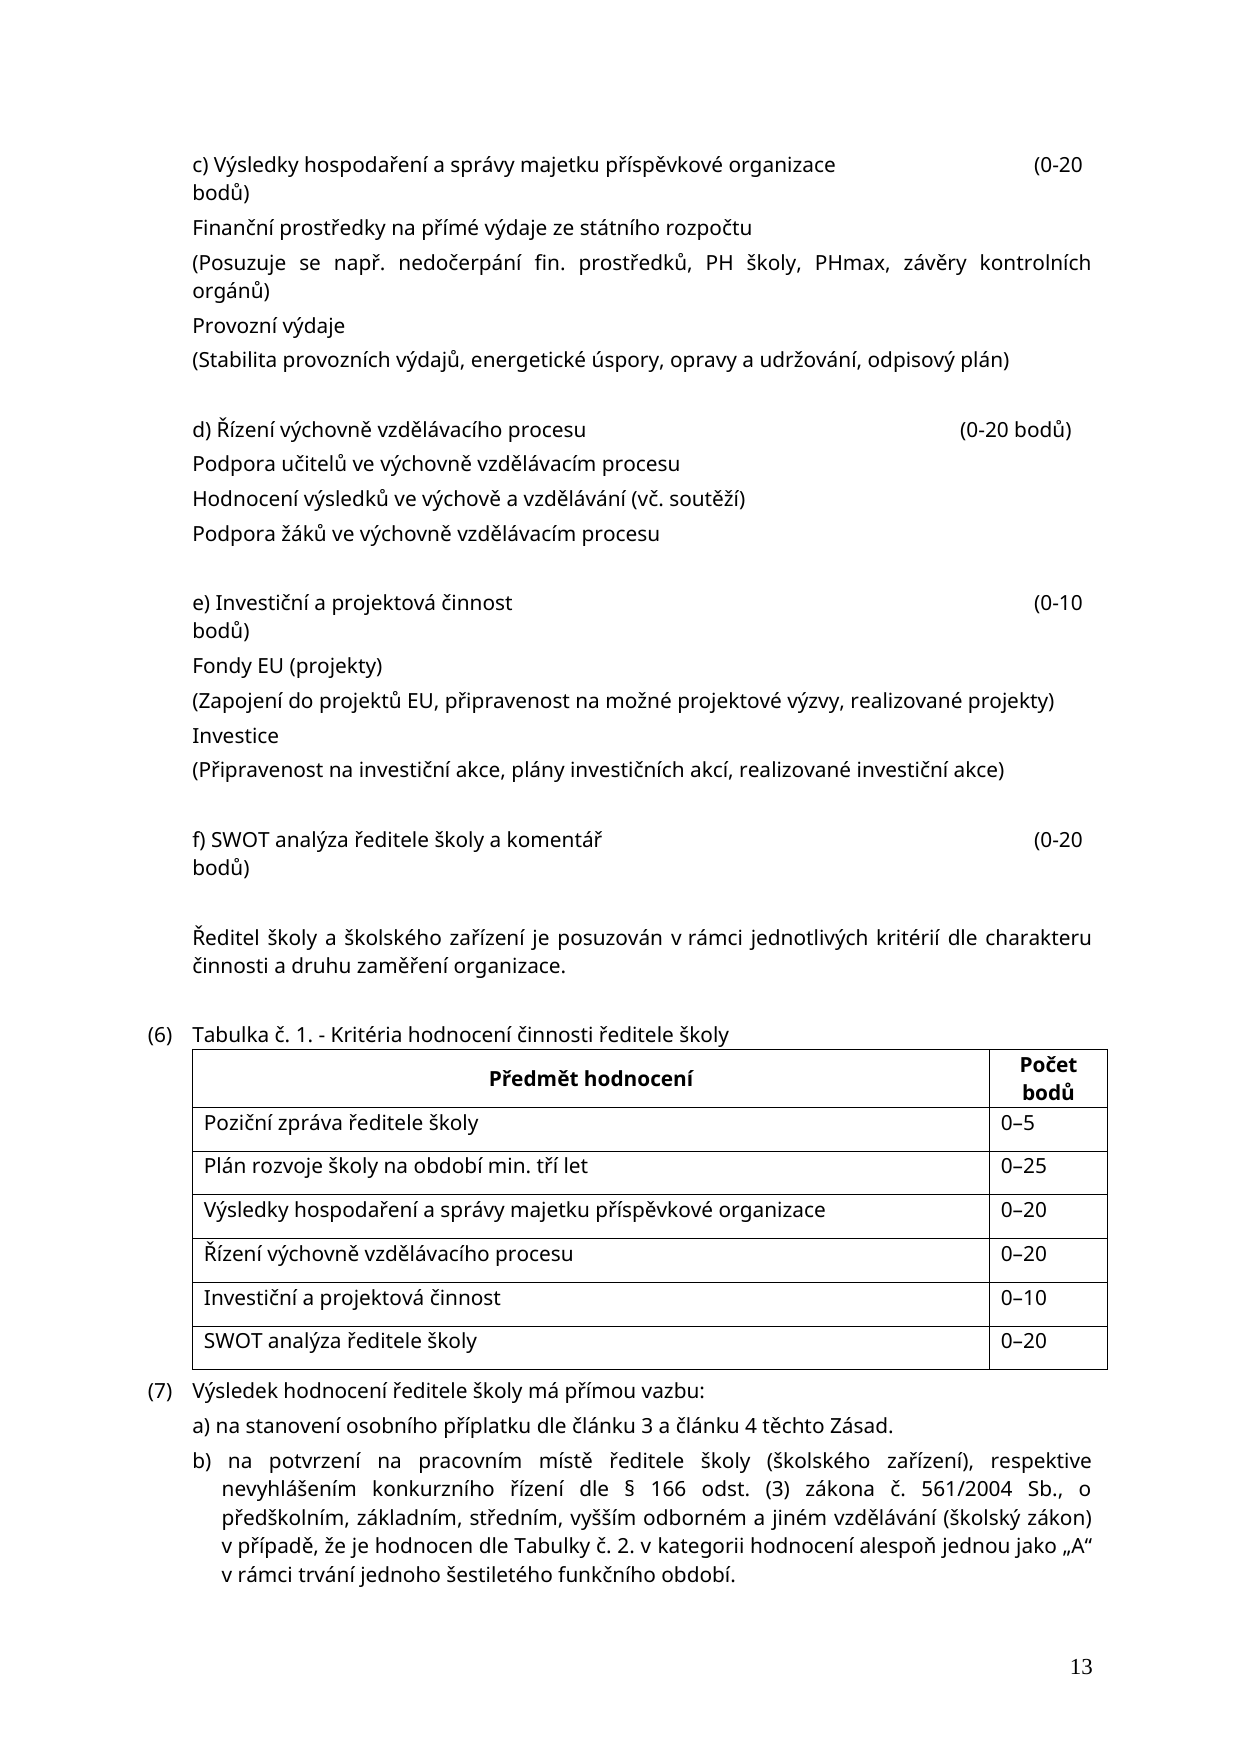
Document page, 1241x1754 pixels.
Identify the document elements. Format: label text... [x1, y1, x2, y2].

text Provozní výdaje [192, 311, 1093, 339]
text d) Řízení výchovně vzdělávacího procesu (0-20 bodů) [192, 415, 1093, 443]
text e) Investiční a projektová činnost (0-10 bodů) [192, 588, 1093, 645]
table_cell Poziční zpráva ředitele školy [193, 1108, 989, 1151]
text b) na potvrzení na pracovním místě ředitele školy (školského zařízení), respektive nevyhlášením konkurzního řízení dle § 166 odst. (3) zákona č. 561/2004 Sb., o předškolním, základním, středním, vyšším odborném a jiném vzdělávání (školský zákon) v případě, že je hodnocen dle Tabulky č. 2. v kategorii hodnocení alespoň jednou jako „A“ v rámci trvání jednoho šestiletého funkčního období. [192, 1446, 1093, 1588]
table_header Počet bodů [990, 1050, 1107, 1107]
text c) Výsledky hospodaření a správy majetku příspěvkové organizace (0-20 bodů) [192, 150, 1093, 207]
list Tabulka č. 1. - Kritéria hodnocení činnosti ředitele školy [148, 1020, 1093, 1049]
text a) na stanovení osobního příplatku dle článku 3 a článku 4 těchto Zásad. [192, 1411, 1093, 1440]
table_cell 0–5 [990, 1108, 1107, 1151]
text Investice [192, 721, 1093, 749]
table_cell 0–10 [990, 1283, 1107, 1326]
table_cell Plán rozvoje školy na období min. tří let [193, 1152, 989, 1194]
table_cell 0–25 [990, 1152, 1107, 1194]
text Ředitel školy a školského zařízení je posuzován v rámci jednotlivých kritérií dle charakteru činnosti a druhu zaměření organizace. [192, 923, 1093, 979]
text (Připravenost na investiční akce, plány investičních akcí, realizované investiční akce) [192, 755, 1093, 784]
text (Stabilita provozních výdajů, energetické úspory, opravy a udržování, odpisový plán) [192, 345, 1093, 374]
text Podpora učitelů ve výchovně vzdělávacím procesu [192, 449, 1093, 478]
list Výsledek hodnocení ředitele školy má přímou vazbu: [148, 1377, 1093, 1405]
table_cell SWOT analýza ředitele školy [193, 1327, 989, 1369]
text (Posuzuje se např. nedočerpání fin. prostředků, PH školy, PHmax, závěry kontrolních orgánů) [192, 248, 1093, 304]
table_cell Investiční a projektová činnost [193, 1283, 989, 1326]
table_cell Výsledky hospodaření a správy majetku příspěvkové organizace [193, 1195, 989, 1238]
text (Zapojení do projektů EU, připravenost na možné projektové výzvy, realizované projekty) [192, 686, 1093, 714]
text Finanční prostředky na přímé výdaje ze státního rozpočtu [192, 213, 1093, 241]
table_cell 0–20 [990, 1327, 1107, 1369]
text Podpora žáků ve výchovně vzdělávacím procesu [192, 519, 1093, 547]
text f) SWOT analýza ředitele školy a komentář (0-20 bodů) [192, 825, 1093, 882]
table_cell 0–20 [990, 1195, 1107, 1238]
text Fondy EU (projekty) [192, 651, 1093, 680]
table_header Předmět hodnocení [193, 1050, 989, 1107]
table_cell Řízení výchovně vzdělávacího procesu [193, 1239, 989, 1282]
text Hodnocení výsledků ve výchově a vzdělávání (vč. soutěží) [192, 484, 1093, 513]
table_cell 0–20 [990, 1239, 1107, 1282]
